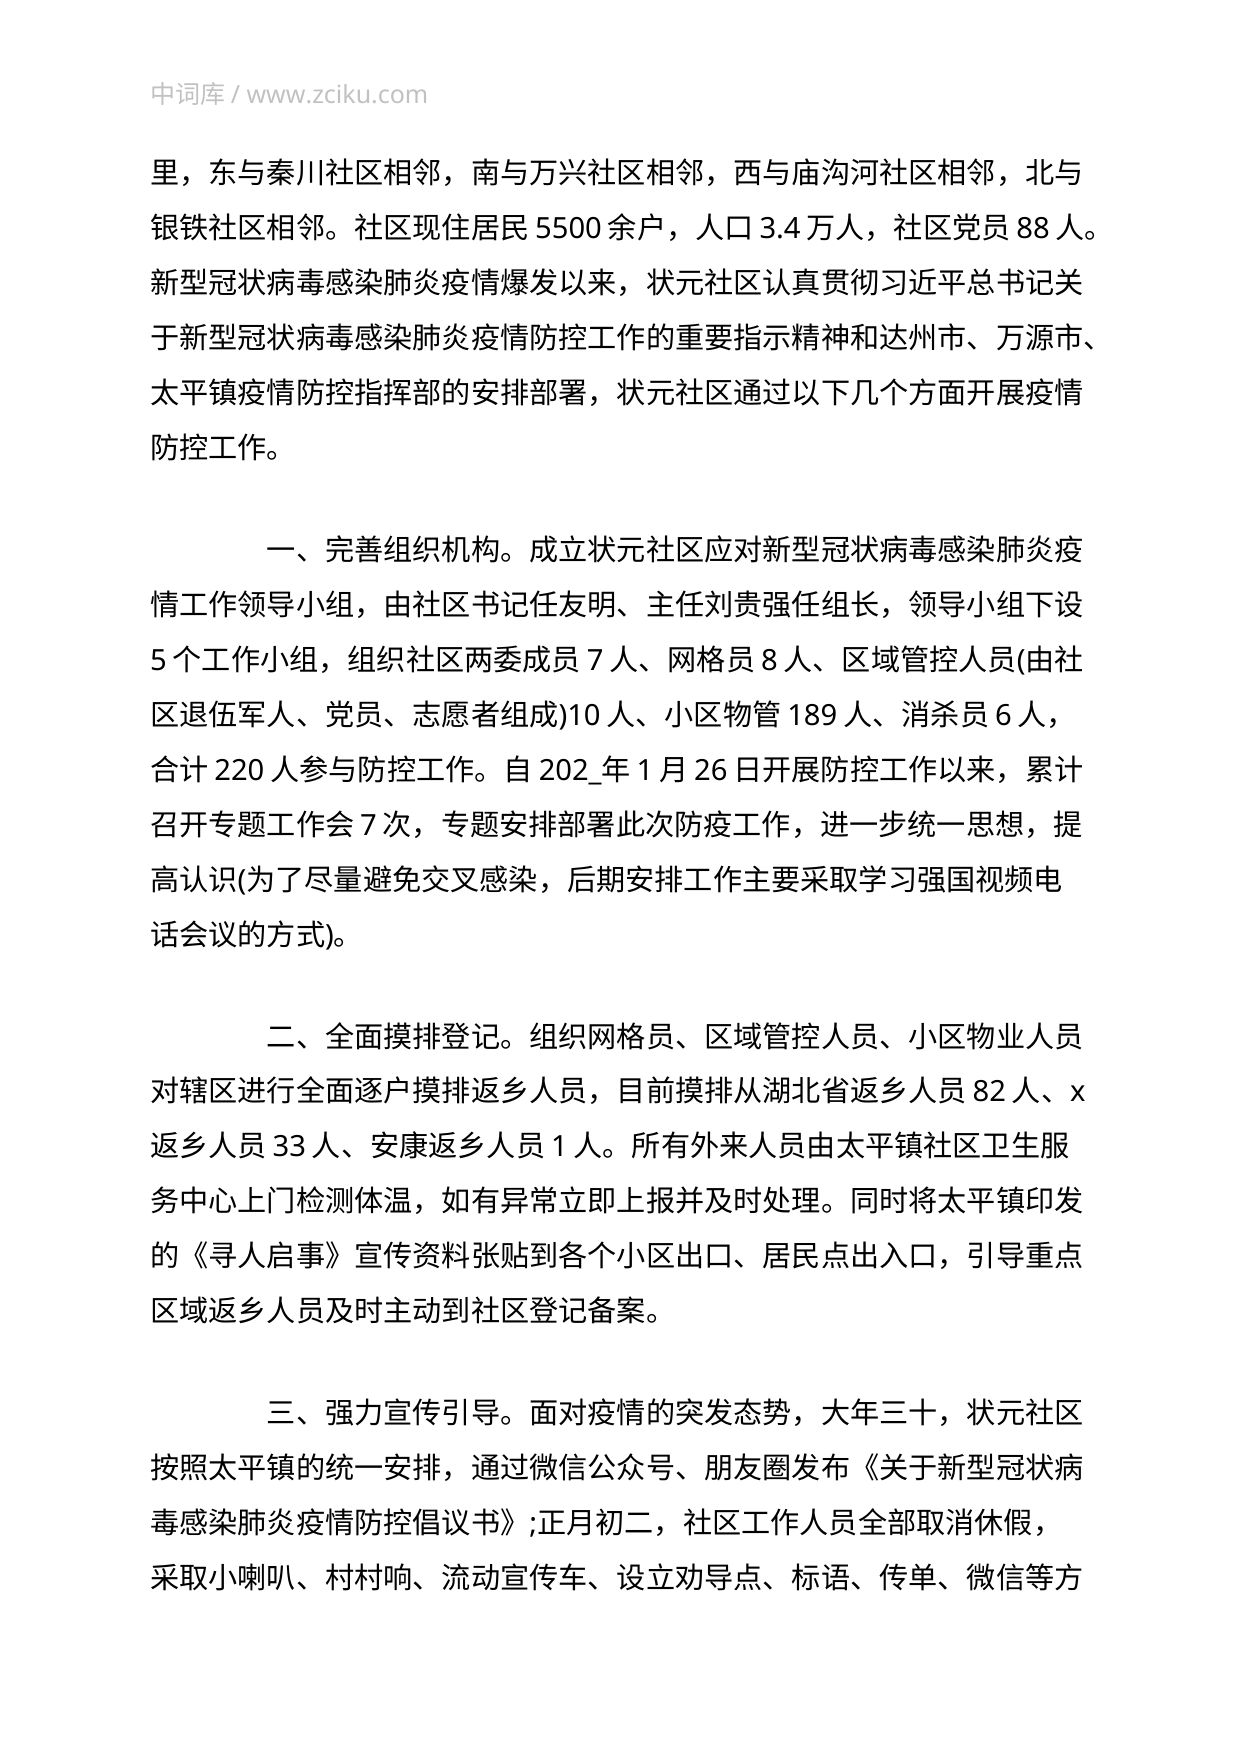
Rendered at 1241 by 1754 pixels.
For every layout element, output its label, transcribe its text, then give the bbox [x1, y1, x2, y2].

text 一、完善组织机构。成立状元社区应对新型冠状病毒感染肺炎疫情工作领导小组，由社区书记任友明、主任刘贵强任组长，领导小组下设5个工作小组，组织社区两委成员7人、网格员8人、区域管控人员(由社区退伍军人、党员、志愿者组成)10人、小区物管189人、消杀员6人，合计220人参与防控工作。自202_年1月26日开展防控工作以来，累计召开专题工作会7次，专题安排部署此次防疫工作，进一步统一思想，提高认识(为了尽量避免交叉感染，后期安排工作主要采取学习强国视频电话会议的方式)。 [150, 526, 1090, 953]
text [150, 1389, 1090, 1597]
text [150, 150, 1090, 467]
text 二、全面摸排登记。组织网格员、区域管控人员、小区物业人员对辖区进行全面逐户摸排返乡人员，目前摸排从湖北省返乡人员82人、x返乡人员33人、安康返乡人员1人。所有外来人员由太平镇社区卫生服务中心上门检测体温，如有异常立即上报并及时处理。同时将太平镇印发的《寻人启事》宣传资料张贴到各个小区出口、居民点出入口，引导重点区域返乡人员及时主动到社区登记备案。 [150, 1013, 1090, 1330]
